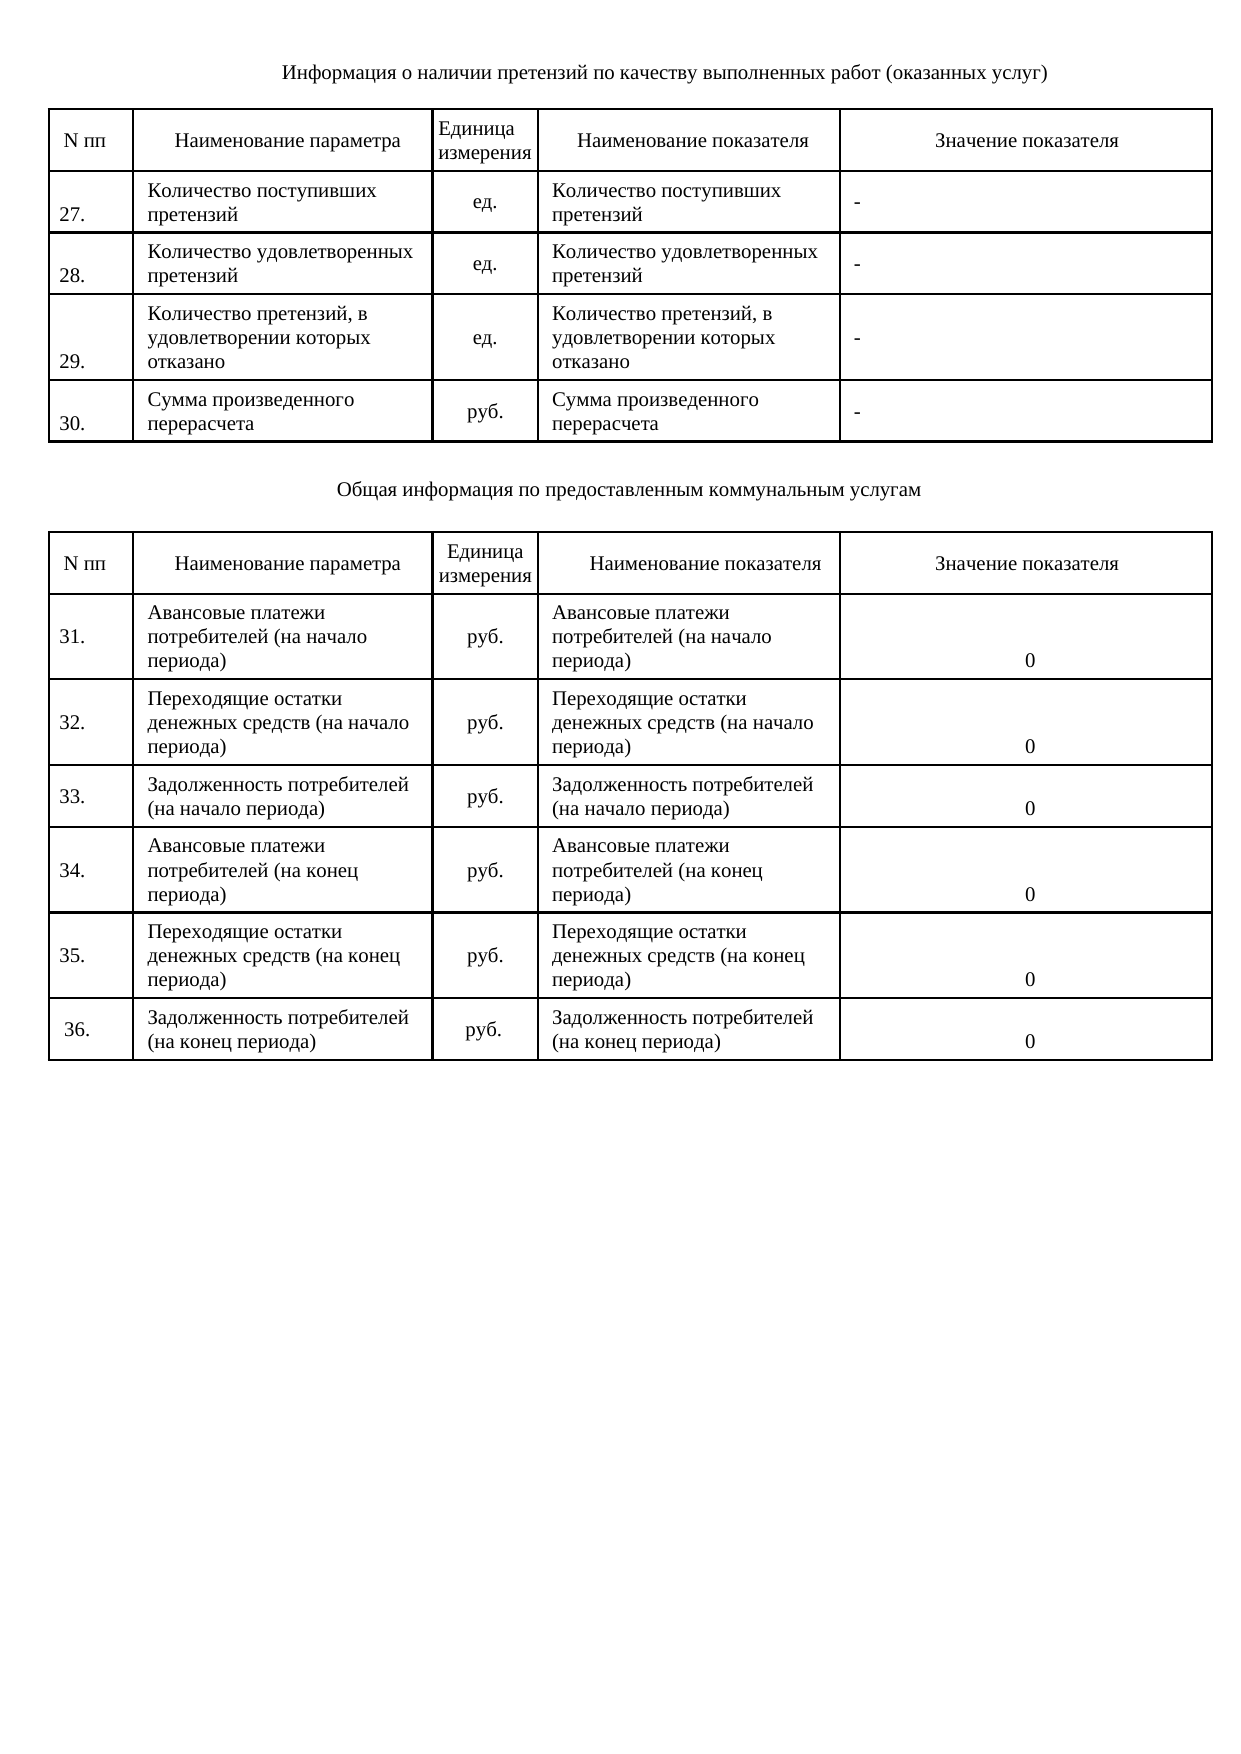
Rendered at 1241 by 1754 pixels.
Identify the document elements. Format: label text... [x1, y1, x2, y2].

table_cell Задолженность потребителей (на начало периода) [134, 766, 431, 826]
table_cell руб. [434, 999, 537, 1059]
table_header Значение показателя [841, 110, 1211, 170]
table_cell ед. [434, 172, 537, 231]
table_cell 34. [50, 828, 132, 911]
table_cell 0 [841, 595, 1211, 678]
table_header N пп [50, 110, 132, 170]
table_cell ед. [434, 295, 537, 379]
table_cell 33. [50, 766, 132, 826]
table_cell Количество претензий, в удовлетворении которых отказано [134, 295, 431, 379]
table_cell - [841, 172, 1211, 231]
table_cell Авансовые платежи потребителей (на конец периода) [134, 828, 431, 911]
table_cell Единица измерения [434, 533, 537, 592]
table_cell Задолженность потребителей (на конец периода) [539, 999, 839, 1059]
table_cell Переходящие остатки денежных средств (на конец периода) [134, 914, 431, 997]
table_cell Количество претензий, в удовлетворении которых отказано [539, 295, 839, 379]
table_cell ед. [434, 234, 537, 293]
table_cell 35. [50, 914, 132, 997]
table_cell - [841, 295, 1211, 379]
table_cell Авансовые платежи потребителей (на конец периода) [539, 828, 839, 911]
table_cell Количество поступивших претензий [134, 172, 431, 231]
table_cell Авансовые платежи потребителей (на начало периода) [539, 595, 839, 678]
table_cell Количество удовлетворенных претензий [134, 234, 431, 293]
table_cell - [841, 234, 1211, 293]
table_cell руб. [434, 595, 537, 678]
table_cell 0 [841, 828, 1211, 911]
table_cell Общая информация по предоставленным коммунальным услугам [49, 443, 1210, 531]
table_cell Сумма произведенного перерасчета [539, 381, 839, 440]
table_cell руб. [434, 914, 537, 997]
table_header Наименование параметра [134, 110, 431, 170]
table_cell 27. [50, 172, 132, 231]
table_header Наименование показателя [539, 110, 839, 170]
table_cell Сумма произведенного перерасчета [134, 381, 431, 440]
table_cell - [841, 381, 1211, 440]
table_cell Значение показателя [841, 533, 1211, 592]
table_cell 0 [841, 766, 1211, 826]
table_cell руб. [434, 766, 537, 826]
table_cell 0 [841, 999, 1211, 1059]
table_cell Количество удовлетворенных претензий [539, 234, 839, 293]
table_cell Задолженность потребителей (на начало периода) [539, 766, 839, 826]
table_cell руб. [434, 381, 537, 440]
table_cell Переходящие остатки денежных средств (на конец периода) [539, 914, 839, 997]
table_cell 28. [50, 234, 132, 293]
table_cell Наименование параметра [134, 533, 431, 592]
table_cell N пп [50, 533, 132, 592]
table_cell 0 [841, 680, 1211, 764]
table_cell 36. [50, 999, 132, 1059]
table_cell 32. [50, 680, 132, 764]
table_cell Авансовые платежи потребителей (на начало периода) [134, 595, 431, 678]
table_cell Переходящие остатки денежных средств (на начало периода) [134, 680, 431, 764]
table_cell 30. [50, 381, 132, 440]
table_cell 0 [841, 914, 1211, 997]
table_cell Задолженность потребителей (на конец периода) [134, 999, 431, 1059]
table_cell руб. [434, 828, 537, 911]
table_cell 29. [50, 295, 132, 379]
table_cell руб. [434, 680, 537, 764]
table_cell Количество поступивших претензий [539, 172, 839, 231]
table_header Единица измерения [434, 110, 537, 170]
text Информация о наличии претензий по качеству выполненных работ (оказанных услуг) [125, 59, 1205, 84]
table_cell Наименование показателя [539, 533, 839, 592]
table_cell Переходящие остатки денежных средств (на начало периода) [539, 680, 839, 764]
table_cell 31. [50, 595, 132, 678]
